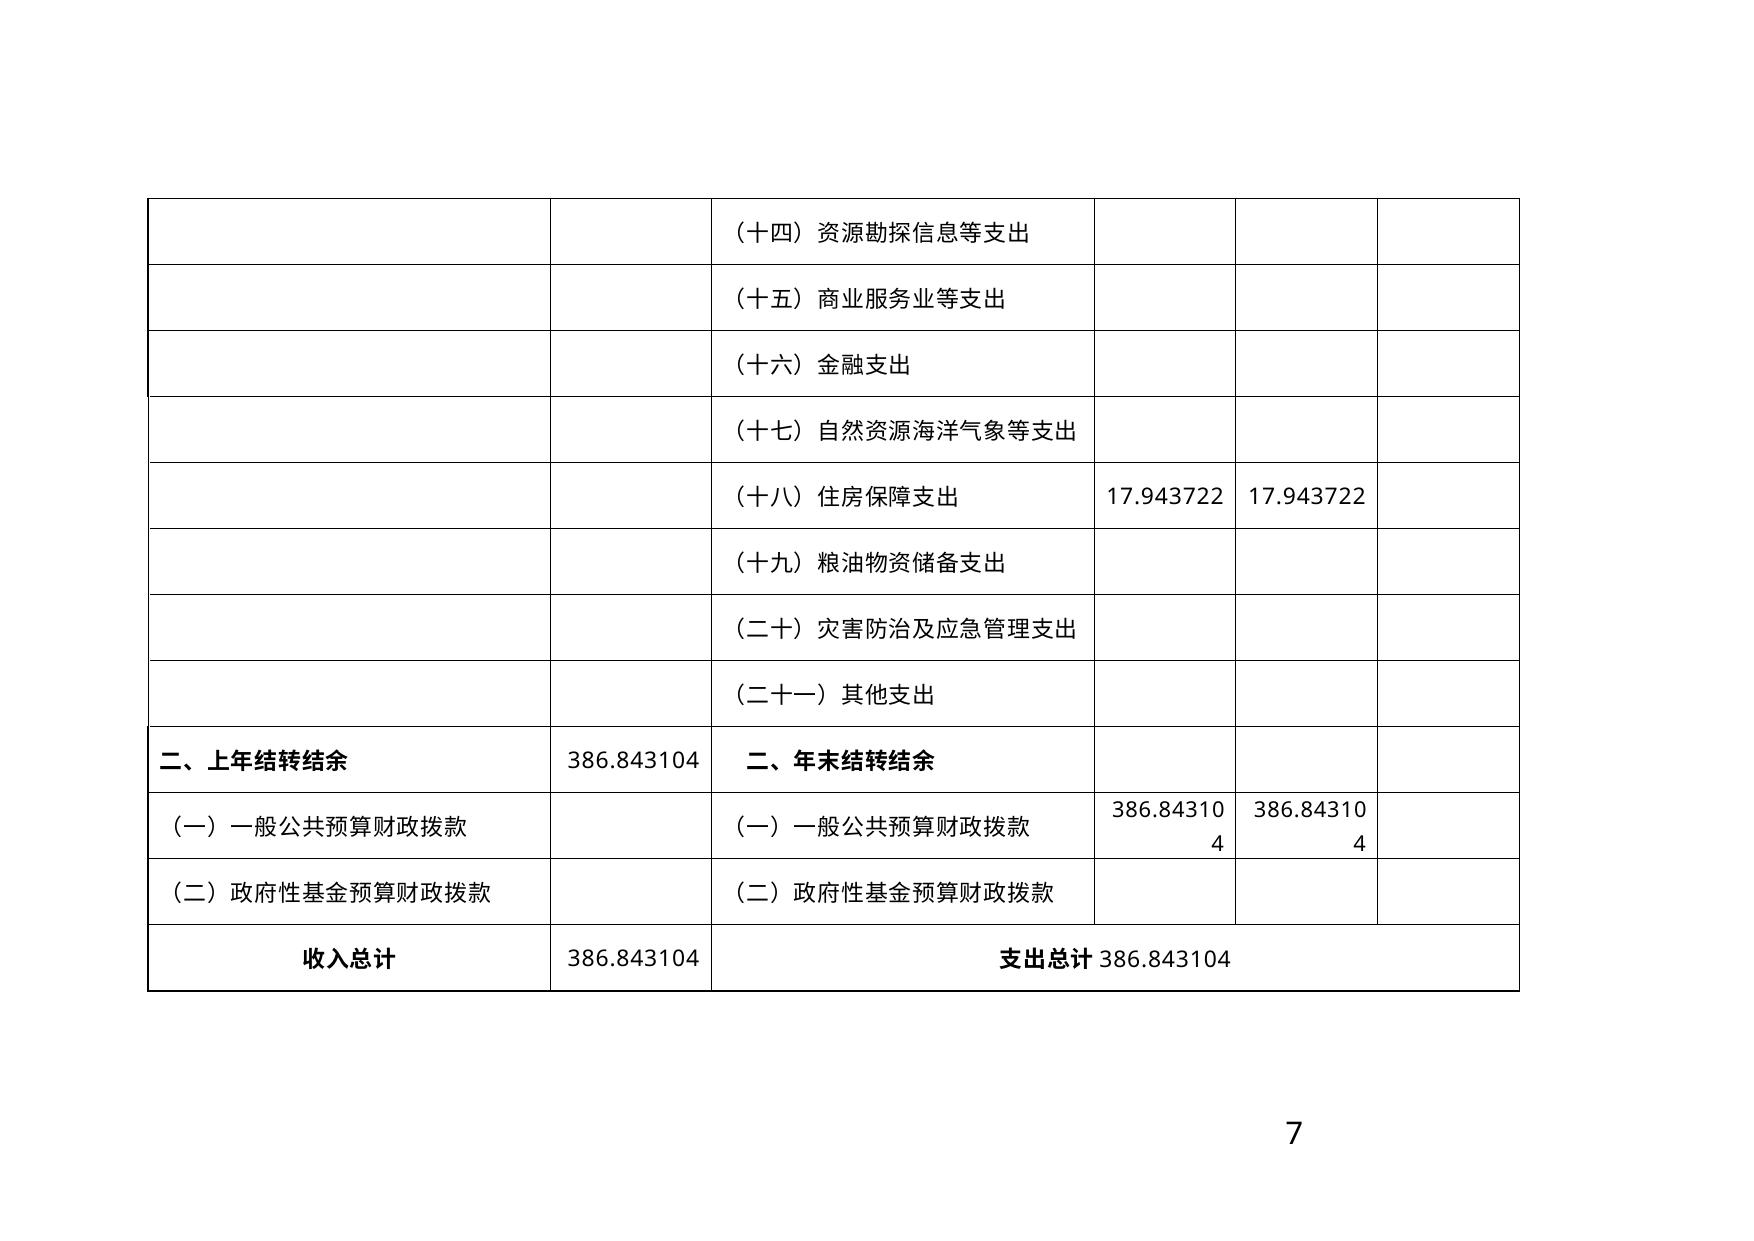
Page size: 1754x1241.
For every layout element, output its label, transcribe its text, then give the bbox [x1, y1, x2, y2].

table_cell （二）政府性基金预算财政拨款 [712, 859, 1094, 924]
table_cell 386.843104 [551, 727, 711, 792]
table_cell [1095, 331, 1235, 396]
table_cell [1236, 331, 1377, 396]
table_cell [1236, 529, 1377, 594]
table_cell [551, 595, 711, 660]
table_cell （十九）粮油物资储备支出 [712, 529, 1094, 594]
table_cell [1378, 199, 1519, 264]
table_cell [1236, 727, 1377, 792]
table_cell [149, 463, 550, 528]
table_cell （十四）资源勘探信息等支出 [712, 199, 1094, 264]
table_cell [1378, 397, 1519, 462]
table_cell [149, 661, 550, 726]
table_cell [149, 529, 550, 594]
table_cell [1378, 529, 1519, 594]
table_cell [149, 265, 550, 330]
table_cell （十六）金融支出 [712, 331, 1094, 396]
table_cell [551, 463, 711, 528]
table_cell [1378, 265, 1519, 330]
table_cell [1236, 661, 1377, 726]
table_cell （二）政府性基金预算财政拨款 [149, 859, 550, 924]
table_cell [1095, 859, 1235, 924]
table_cell （十五）商业服务业等支出 [712, 265, 1094, 330]
table_cell 17.943722 [1236, 463, 1377, 528]
table_cell [551, 199, 711, 264]
table_cell [149, 595, 550, 660]
table_cell （十八）住房保障支出 [712, 463, 1094, 528]
table_cell [551, 793, 711, 858]
table_cell [1378, 661, 1519, 726]
table_cell [149, 199, 550, 264]
table_cell 二、年末结转结余 [712, 727, 1094, 792]
table_cell [1236, 595, 1377, 660]
table_cell [149, 397, 550, 462]
table_cell 收入总计 [149, 925, 550, 990]
table_cell （一）一般公共预算财政拨款 [149, 793, 550, 858]
table_cell [551, 397, 711, 462]
table_cell [1095, 265, 1235, 330]
table_cell 386.843104 [1236, 793, 1377, 858]
table_cell [149, 331, 550, 396]
table_cell [1095, 595, 1235, 660]
table_cell [1378, 727, 1519, 792]
table_cell （一）一般公共预算财政拨款 [712, 793, 1094, 858]
table_cell 17.943722 [1095, 463, 1235, 528]
table_cell [1095, 727, 1235, 792]
table_cell 386.843104 [1095, 793, 1235, 858]
table_cell 二、上年结转结余 [149, 727, 550, 792]
table_cell [551, 331, 711, 396]
table_cell [1095, 397, 1235, 462]
table_cell [1378, 793, 1519, 858]
table_cell [551, 661, 711, 726]
table_cell [1236, 199, 1377, 264]
table_cell [551, 859, 711, 924]
table_cell [551, 529, 711, 594]
table_cell [1378, 463, 1519, 528]
table_cell [1378, 859, 1519, 924]
table_cell 支出总计386.843104 [712, 925, 1519, 990]
table_cell （十七）自然资源海洋气象等支出 [712, 397, 1094, 462]
table_cell 386.843104 [551, 925, 711, 990]
table_cell [1236, 265, 1377, 330]
table_cell （二十）灾害防治及应急管理支出 [712, 595, 1094, 660]
table_cell [1236, 397, 1377, 462]
table_cell [1378, 595, 1519, 660]
table_cell [1095, 529, 1235, 594]
table_cell [1095, 199, 1235, 264]
table_cell [1095, 661, 1235, 726]
table_cell [1236, 859, 1377, 924]
table_cell [551, 265, 711, 330]
table_cell [1378, 331, 1519, 396]
table_cell （二十一）其他支出 [712, 661, 1094, 726]
